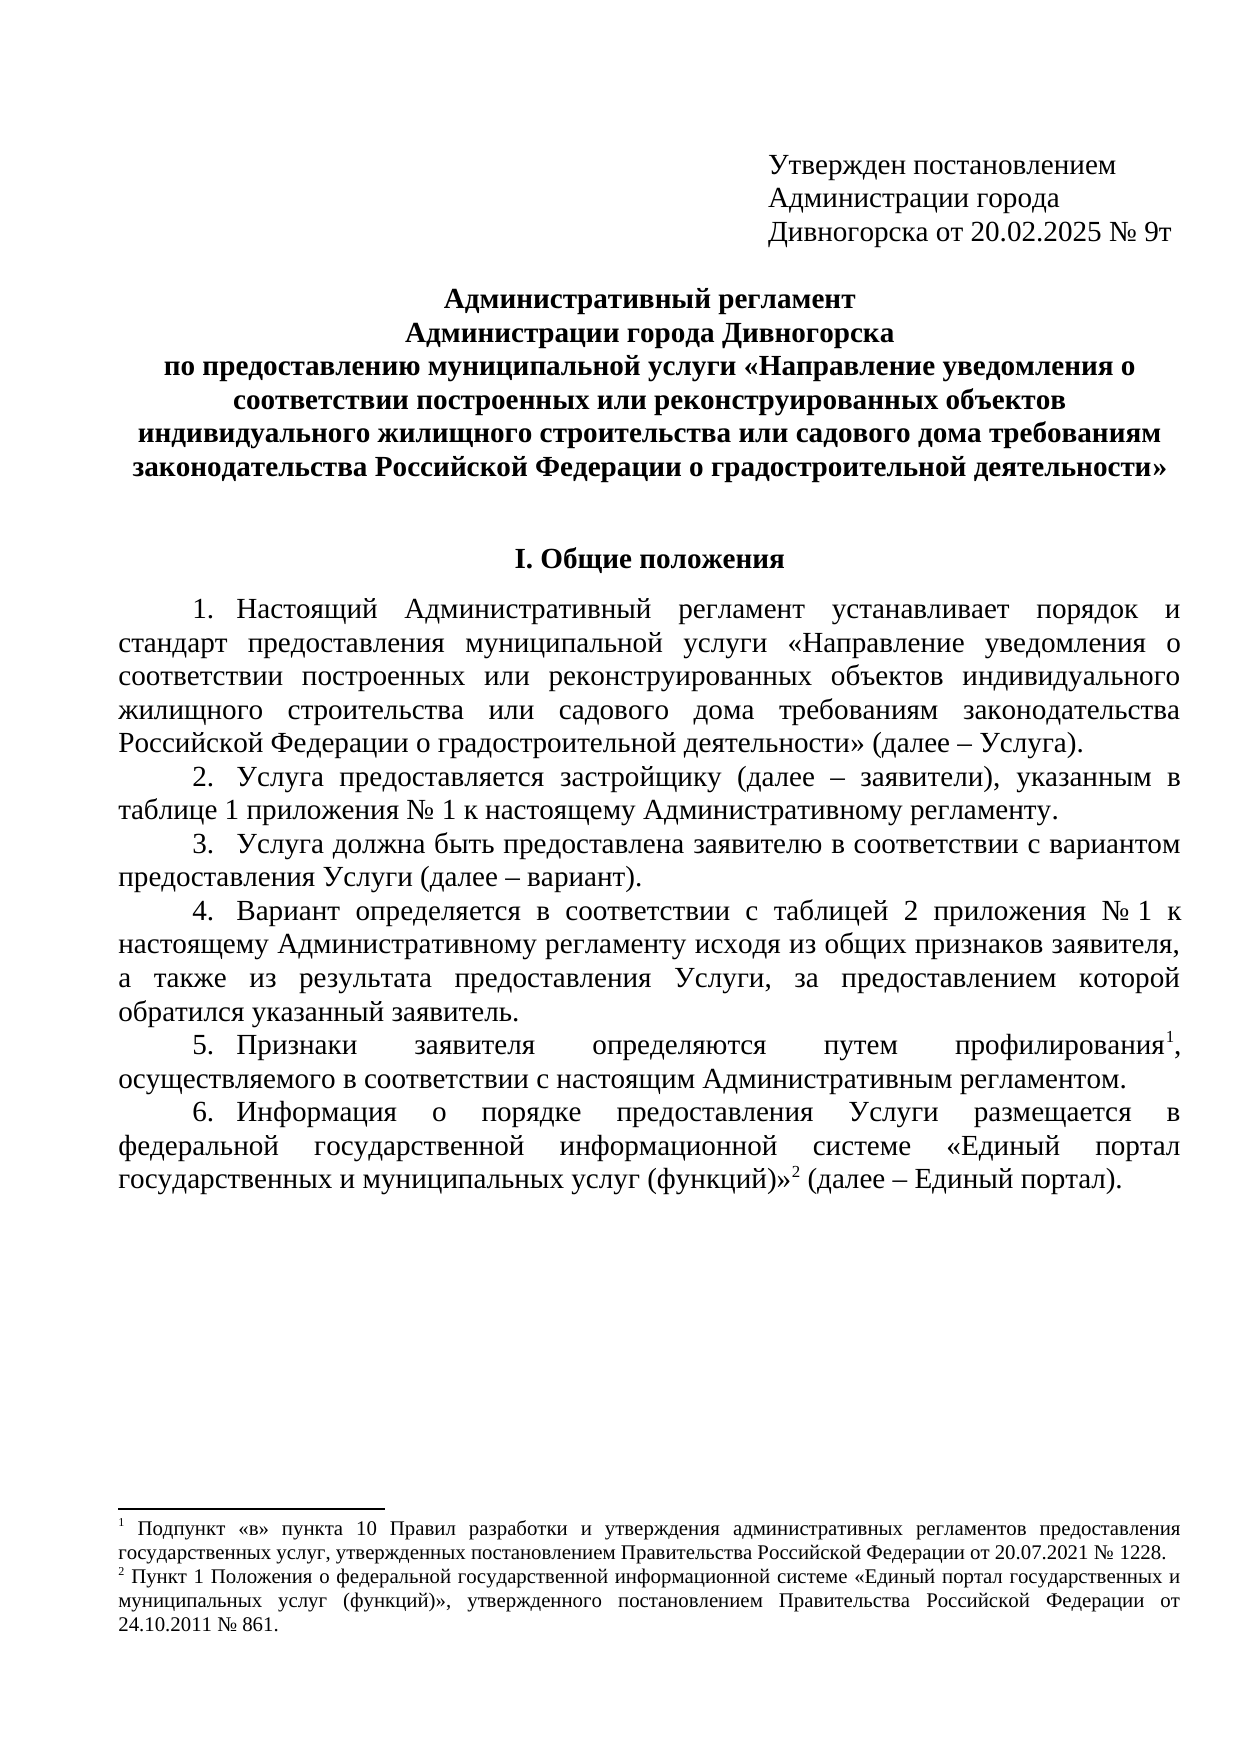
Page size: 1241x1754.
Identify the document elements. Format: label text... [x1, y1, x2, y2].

list Информация о порядке предоставления Услуги размещается в федеральной государственной информационной системе «Единый портал государственных и муниципальных услуг (функций)» (далее – Единый портал). [118, 1094, 1181, 1195]
list Услуга должна быть предоставлена заявителю в соответствии с вариантом предоставления Услуги (далее – вариант). [118, 826, 1181, 893]
text Администрации города Дивногорска по предоставлению муниципальной услуги «Направление уведомления о соответствии построенных или реконструированных объектов индивидуального жилищного строительства или садового дома требованиям законодательства Российской Федерации о градостроительной деятельности» [118, 315, 1181, 482]
list Услуга предоставляется застройщику (далее – заявители), указанным в таблице 1 приложения № 1 к настоящему Административному регламенту. [118, 759, 1181, 826]
text Утвержден постановлением Администрации города Дивногорска от 20.02.2025 № 9т [768, 147, 1181, 248]
text I. Общие положения [118, 541, 1181, 574]
list Настоящий Административный регламент устанавливает порядок и стандарт предоставления муниципальной услуги «Направление уведомления о соответствии построенных или реконструированных объектов индивидуального жилищного строительства или садового дома требованиям законодательства Российской Федерации о градостроительной деятельности» (далее – Услуга). [118, 591, 1181, 759]
list Признаки заявителя определяются путем профилирования, осуществляемого в соответствии с настоящим Административным регламентом. [118, 1027, 1181, 1094]
text Административный регламент [118, 281, 1181, 315]
list Вариант определяется в соответствии с таблицей 2 приложения № 1 к настоящему Административному регламенту исходя из общих признаков заявителя, а также из результата предоставления Услуги, за предоставлением которой обратился указанный заявитель. [118, 893, 1181, 1027]
